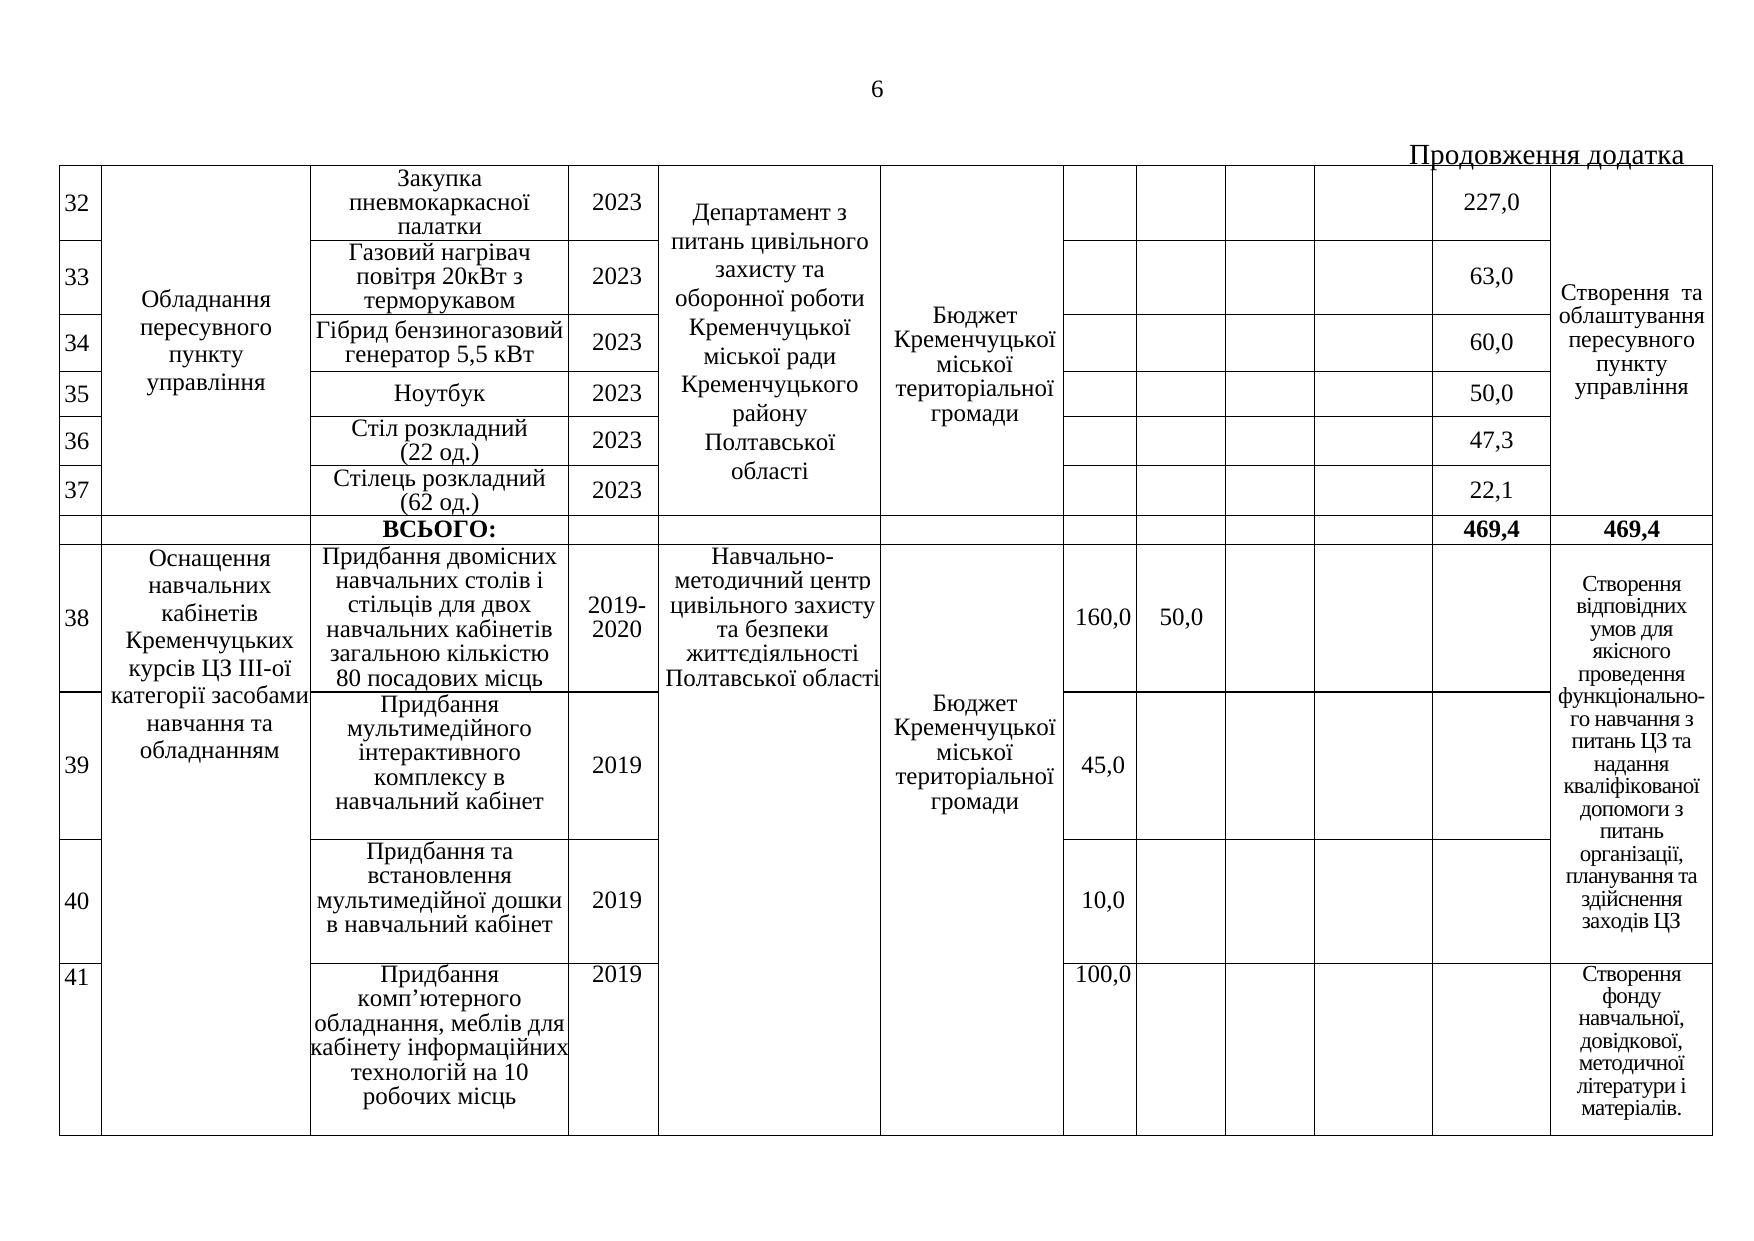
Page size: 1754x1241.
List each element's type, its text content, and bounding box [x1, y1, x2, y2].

table_cell [1064, 516, 1136, 544]
table_cell [1137, 166, 1225, 240]
table_cell [1137, 964, 1225, 1134]
table_cell 22,1 [1433, 466, 1550, 515]
table_cell Придбання та встановлення мультимедійної дошки в навчальний кабінет [311, 840, 568, 962]
table_cell [1315, 466, 1432, 515]
table_cell [1315, 315, 1432, 371]
table_cell [1137, 241, 1225, 314]
table_cell 41 [60, 964, 101, 1134]
table_cell [1315, 516, 1432, 544]
table_cell [1226, 372, 1314, 416]
table_cell 34 [60, 315, 101, 371]
table_cell [1137, 466, 1225, 515]
table_cell [1226, 840, 1314, 962]
table_cell Стіл розкладний (22 од.) [311, 417, 568, 465]
table_cell [1226, 964, 1314, 1134]
table_cell 160,0 [1064, 545, 1136, 691]
table_cell [1315, 166, 1432, 240]
table_cell [1226, 241, 1314, 314]
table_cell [1551, 964, 1712, 1134]
table_cell 38 [60, 545, 101, 691]
table_cell Бюджет Кременчуцької міської територіальної громади [881, 166, 1063, 515]
table_cell Бюджет Кременчуцької міської територіальної громади [881, 545, 1063, 962]
table_cell [1433, 964, 1550, 1134]
table_cell [881, 516, 1063, 544]
table_cell [102, 516, 310, 544]
table_cell 2019 [569, 840, 658, 962]
table_cell [1433, 693, 1550, 839]
table_cell [1064, 315, 1136, 371]
table_cell 37 [60, 466, 101, 515]
table_cell 47,3 [1433, 417, 1550, 465]
table_cell Газовий нагрівач повітря 20кВт з терморукавом [311, 241, 568, 314]
table_cell 36 [60, 417, 101, 465]
table_cell 2023 [569, 417, 658, 465]
table_cell [1064, 466, 1136, 515]
table_cell 469,4 [1551, 516, 1712, 544]
table_cell 10,0 [1064, 840, 1136, 962]
table_cell [1315, 545, 1432, 691]
table_cell 50,0 [1433, 372, 1550, 416]
table_cell Навчально-методичний центр цивільного захисту та безпеки життєдіяльності Полтавської області [659, 545, 880, 1134]
table_cell 2023 [569, 372, 658, 416]
table_cell 33 [60, 241, 101, 314]
table_cell Придбання комп’ютерного обладнання, меблів для кабінету інформаційних технологій на 10 робочих місць [311, 964, 568, 1134]
table_cell Закупка пневмокаркасної палатки [311, 166, 568, 240]
table_cell [1064, 241, 1136, 314]
table_cell [1137, 372, 1225, 416]
table_cell [1226, 166, 1314, 240]
table_cell 35 [60, 372, 101, 416]
table_cell [1226, 693, 1314, 839]
table_cell Придбання двомісних навчальних столів і стільців для двох навчальних кабінетів загальною кількістю 80 посадових місць [311, 545, 568, 691]
table_cell Гібрид бензиногазовий генератор 5,5 кВт [311, 315, 568, 371]
table_cell [60, 516, 101, 544]
table_cell [1315, 964, 1432, 1134]
table_cell [1064, 417, 1136, 465]
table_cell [881, 963, 1063, 1134]
table_cell [1226, 516, 1314, 544]
table_cell 2023 [569, 241, 658, 314]
table_cell [1315, 693, 1432, 839]
table_cell Оснащення навчальних кабінетів Кременчуцьких курсів ЦЗ ІІІ-ої категорії засобами навчання та обладнанням [102, 545, 310, 1134]
table_cell [1226, 417, 1314, 465]
table_cell [1226, 466, 1314, 515]
table_cell [1433, 545, 1550, 691]
table_cell 2019 [569, 693, 658, 839]
table_cell [1137, 315, 1225, 371]
table_cell ВСЬОГО: [311, 516, 568, 544]
table_cell 60,0 [1433, 315, 1550, 371]
table_cell [659, 516, 880, 544]
table_cell 2019-2020 [569, 545, 658, 691]
table_cell [1315, 840, 1432, 962]
table_cell Придбання мультимедійного інтерактивного комплексу в навчальний кабінет [311, 693, 568, 839]
table_cell [1433, 840, 1550, 962]
table_cell 32 [60, 166, 101, 240]
table_cell [1226, 545, 1314, 691]
table_cell 2023 [569, 466, 658, 515]
table_cell Створення та облаштування пересувного пункту управління [1551, 166, 1712, 515]
table_cell Стілець розкладний (62 од.) [311, 466, 568, 515]
table_cell [1064, 166, 1136, 240]
table_cell [1137, 417, 1225, 465]
table_cell 2023 [569, 315, 658, 371]
table_cell [1315, 417, 1432, 465]
table_cell [1137, 693, 1225, 839]
table_cell [1226, 315, 1314, 371]
table_cell 227,0 [1433, 166, 1550, 240]
table_cell 39 [60, 693, 101, 839]
table_cell [1315, 241, 1432, 314]
table_cell Створення відповідних умов для якісного проведення функціонально-го навчання з питань ЦЗ та надання кваліфікованої допомоги з питань організації, планування та здійснення заходів ЦЗ [1551, 545, 1712, 962]
table_cell 2019 [569, 964, 658, 1134]
table_cell 100,0 [1064, 964, 1136, 1134]
table_cell Ноутбук [311, 372, 568, 416]
table_cell [1137, 840, 1225, 962]
table_cell 50,0 [1137, 545, 1225, 691]
table_cell 40 [60, 840, 101, 962]
table_cell [1315, 372, 1432, 416]
table_cell 469,4 [1433, 516, 1550, 544]
table_cell [1064, 372, 1136, 416]
table_cell [569, 516, 658, 544]
table_cell Обладнання пересувного пункту управління [102, 166, 310, 515]
table_cell 63,0 [1433, 241, 1550, 314]
table_cell 2023 [569, 166, 658, 240]
table_cell 45,0 [1064, 693, 1136, 839]
table_cell Департамент з питань цивільного захисту та оборонної роботи Кременчуцької міської ради Кременчуцького району Полтавської області [659, 166, 880, 515]
table_cell [1137, 516, 1225, 544]
